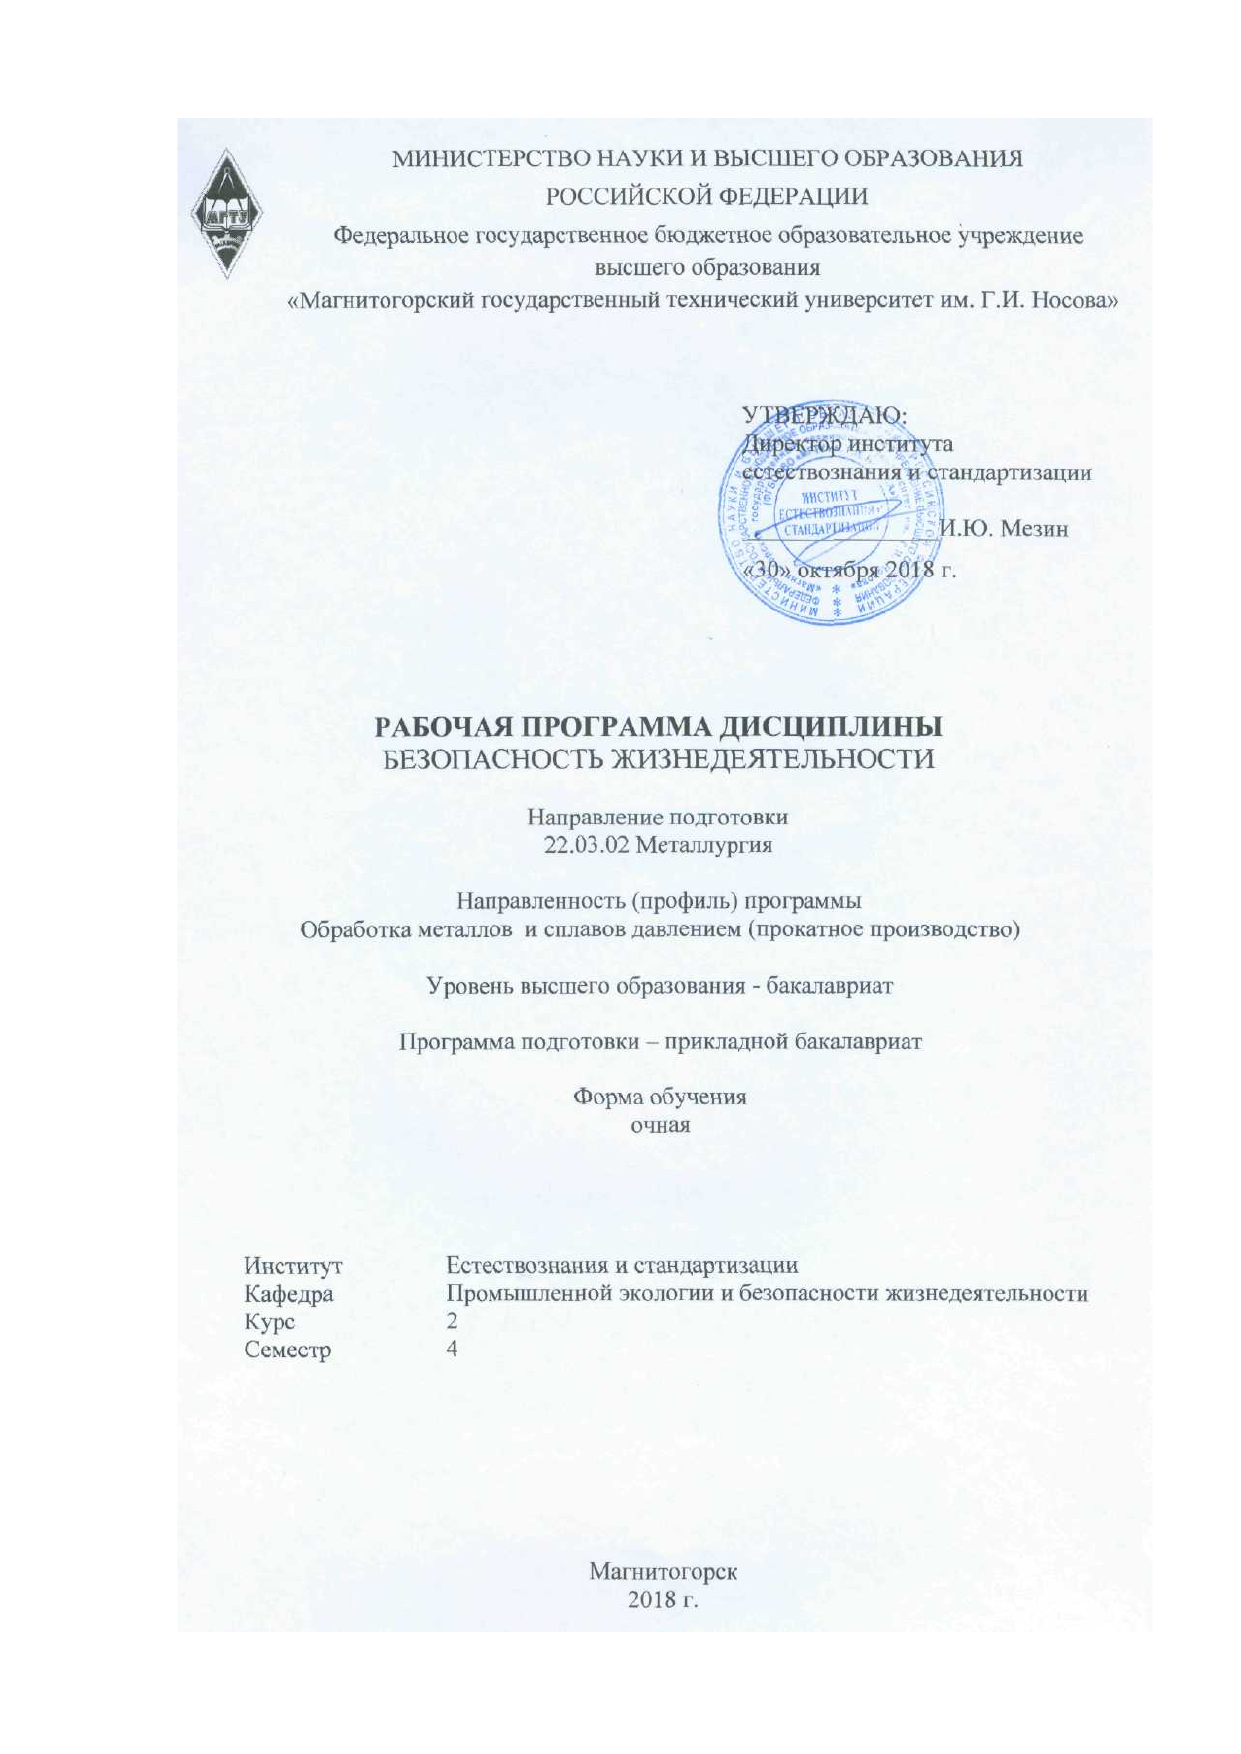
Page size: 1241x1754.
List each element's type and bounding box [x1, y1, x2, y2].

picture [177, 118, 1153, 1632]
